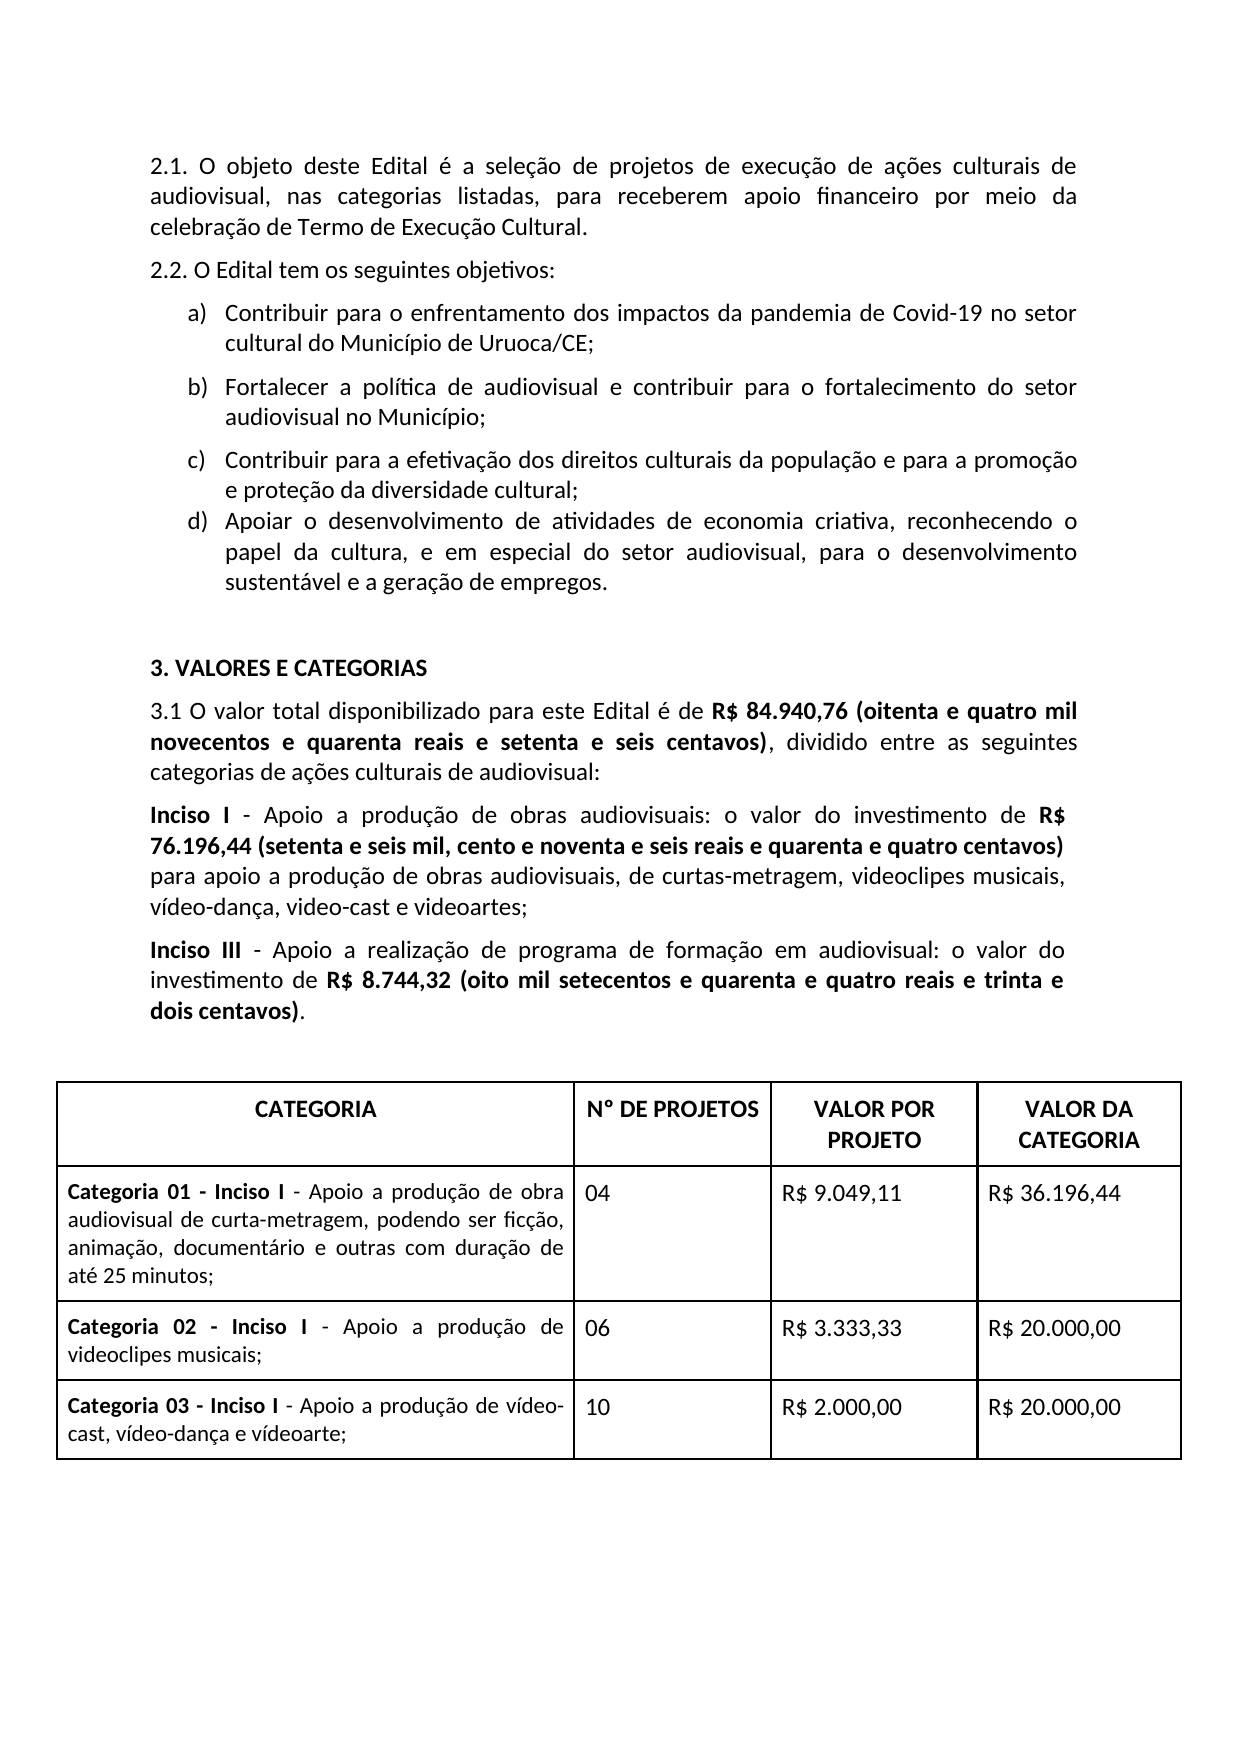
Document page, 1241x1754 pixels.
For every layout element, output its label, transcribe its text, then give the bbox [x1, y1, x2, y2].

text 3.1 O valor total disponibilizado para este Edital é de R$ 84.940,76 (oitenta e quatro mil novecentos e quarenta reais e setenta e seis centavos), dividido entre as seguintes categorias de ações culturais de audiovisual: [150, 695, 1078, 787]
table_cell Categoria 02 - Inciso I - Apoio a produção de videoclipes musicais; [58, 1302, 573, 1379]
table_header CATEGORIA [58, 1083, 573, 1165]
table_cell Categoria 03 - Inciso I - Apoio a produção de vídeo-cast, vídeo-dança e vídeoarte; [58, 1381, 573, 1458]
table_header Nº DE PROJETOS [575, 1083, 770, 1165]
table_cell 10 [575, 1381, 770, 1458]
table_cell R$ 36.196,44 [979, 1167, 1180, 1300]
text 2.2. O Edital tem os seguintes objetivos: [150, 254, 1078, 284]
table_cell R$ 2.000,00 [772, 1381, 976, 1458]
list Fortalecer a política de audiovisual e contribuir para o fortalecimento do setor audiovisual no Município; [187, 371, 1078, 432]
table_cell R$ 9.049,11 [772, 1167, 976, 1300]
table_cell R$ 20.000,00 [979, 1381, 1180, 1458]
text Inciso I - Apoio a produção de obras audiovisuais: o valor do investimento de R$ 76.196,44 (setenta e seis mil, cento e noventa e seis reais e quarenta e quatro centavos) para apoio a produção de obras audiovisuais, de curtas-metragem, videoclipes musicais, vídeo-dança, video-cast e videoartes; [150, 799, 1066, 921]
text 2.1. O objeto deste Edital é a seleção de projetos de execução de ações culturais de audiovisual, nas categorias listadas, para receberem apoio financeiro por meio da celebração de Termo de Execução Cultural. [150, 150, 1078, 242]
table_header VALOR POR PROJETO [772, 1083, 976, 1165]
table_cell Categoria 01 - Inciso I - Apoio a produção de obra audiovisual de curta-metragem, podendo ser ficção, animação, documentário e outras com duração de até 25 minutos; [58, 1167, 573, 1300]
table_cell R$ 20.000,00 [979, 1302, 1180, 1379]
table_cell 06 [575, 1302, 770, 1379]
table_cell 04 [575, 1167, 770, 1300]
list Contribuir para a efetivação dos direitos culturais da população e para a promoção e proteção da diversidade cultural; [187, 444, 1078, 505]
table_cell R$ 3.333,33 [772, 1302, 976, 1379]
list Apoiar o desenvolvimento de atividades de economia criativa, reconhecendo o papel da cultura, e em especial do setor audiovisual, para o desenvolvimento sustentável e a geração de empregos. [187, 505, 1078, 597]
text 3. VALORES E CATEGORIAS [150, 652, 1078, 683]
list Contribuir para o enfrentamento dos impactos da pandemia de Covid-19 no setor cultural do Município de Uruoca/CE; [187, 297, 1078, 358]
table_header VALOR DA CATEGORIA [979, 1083, 1180, 1165]
text Inciso III - Apoio a realização de programa de formação em audiovisual: o valor do investimento de R$ 8.744,32 (oito mil setecentos e quarenta e quatro reais e trinta e dois centavos). [150, 934, 1066, 1026]
